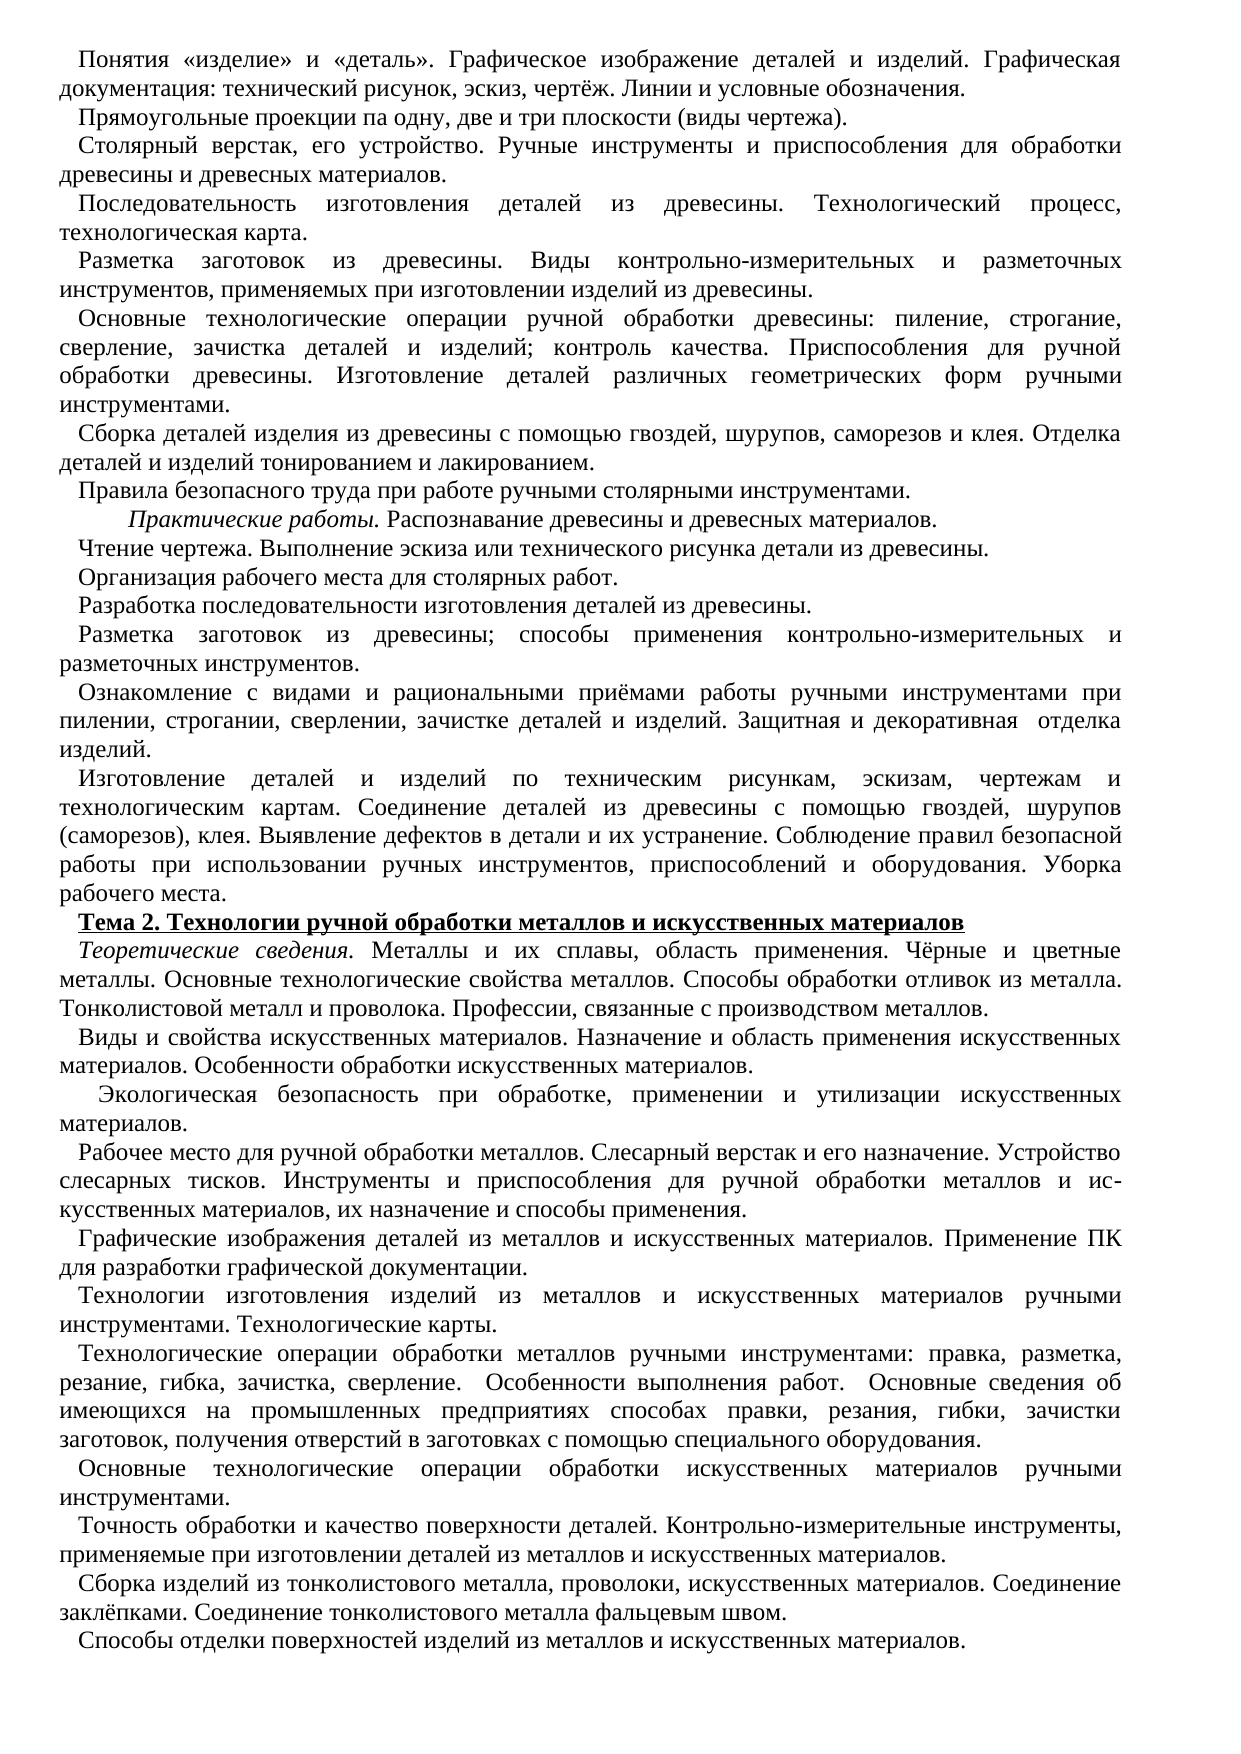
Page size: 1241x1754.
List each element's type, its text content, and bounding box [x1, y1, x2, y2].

text Тема 2. Технологии ручной обработки металлов и искусственных материалов [59, 907, 1122, 936]
text Виды и свойства искусственных материалов. Назначение и область применения искусственных материалов. Особенности обработки искусственных материалов. [59, 1022, 1122, 1079]
text Изготовление деталей и изделий по техническим рисункам, эскизам, чертежам и технологическим картам. Соединение деталей из древесины с помощью гвоздей, шурупов (саморезов), клея. Выявление дефектов в детали и их устранение. Соблюдение правил безопасной работы при использовании ручных инструментов, приспособлений и оборудования. Уборка рабочего места. [59, 763, 1122, 907]
text Экологическая безопасность при обработке, применении и утилизации искусственных материалов. [59, 1079, 1122, 1137]
text Организация рабочего места для столярных работ. [59, 562, 1122, 591]
text Разметка заготовок из древесины. Виды контрольно-измерительных и разметочных инструментов, применяемых при изготовлении изделий из древесины. [59, 246, 1122, 303]
text Понятия «изделие» и «деталь». Графическое изображение деталей и изделий. Графическая документация: технический рисунок, эскиз, чертёж. Линии и условные обозначения. [59, 44, 1122, 102]
text Прямоугольные проекции па одну, две и три плоскости (виды чертежа). [59, 102, 1122, 131]
text Технологические операции обработки металлов ручными инструментами: правка, разметка, резание, гибка, зачистка, сверление. Особенности выполнения работ. Основные сведения об имеющихся на промышленных предприятиях способах правки, резания, гибки, зачистки заготовок, получения отверстий в заготовках с помощью специального оборудования. [59, 1338, 1122, 1453]
text Основные технологические операции обработки искусственных материалов ручными инструментами. [59, 1453, 1122, 1511]
text Сборка изделий из тонколистового металла, проволоки, искусственных материалов. Соединение заклёпками. Соединение тонколистового металла фальцевым швом. [59, 1568, 1122, 1626]
text Столярный верстак, его устройство. Ручные инструменты и приспособления для обработки древесины и древесных материалов. [59, 131, 1122, 188]
text Теоретические сведения. Металлы и их сплавы, область применения. Чёрные и цветные металлы. Основные технологические свойства металлов. Способы обработки отливок из металла. Тонколистовой металл и проволока. Профессии, связанные с производством металлов. [59, 936, 1122, 1022]
text Последовательность изготовления деталей из древесины. Технологический процесс, технологическая карта. [59, 188, 1122, 246]
text Ознакомление с видами и рациональными приёмами работы ручными инструментами при пилении, строгании, сверлении, зачистке деталей и изделий. Защитная и декоративная отделка изделий. [59, 677, 1122, 763]
text Точность обработки и качество поверхности деталей. Контрольно-измерительные инструменты, применяемые при изготовлении деталей из металлов и искусственных материалов. [59, 1511, 1122, 1568]
text Разметка заготовок из древесины; способы применения контрольно-измерительных и разметочных инструментов. [59, 619, 1122, 677]
text Практические работы. Распознавание древесины и древесных материалов. [59, 504, 1122, 533]
text Технологии изготовления изделий из металлов и искусственных материалов ручными инструментами. Технологические карты. [59, 1281, 1122, 1338]
text Правила безопасного труда при работе ручными столярными инструментами. [59, 476, 1122, 504]
text Сборка деталей изделия из древесины с помощью гвоздей, шурупов, саморезов и клея. Отделка деталей и изделий тонированием и лакированием. [59, 418, 1122, 476]
text Рабочее место для ручной обработки металлов. Слесарный верстак и его назначение. Устройство слесарных тисков. Инструменты и приспособления для ручной обработки металлов и искусственных материалов, их назначение и способы применения. [59, 1137, 1122, 1223]
text Основные технологические операции ручной обработки древесины: пиление, строгание, сверление, зачистка деталей и изделий; контроль качества. Приспособления для ручной обработки древесины. Изготовление деталей различных геометрических форм ручными инструментами. [59, 303, 1122, 418]
text Способы отделки поверхностей изделий из металлов и искусственных материалов. [59, 1626, 1122, 1654]
text Разработка последовательности изготовления деталей из древесины. [59, 591, 1122, 619]
text Чтение чертежа. Выполнение эскиза или технического рисунка детали из древесины. [59, 533, 1122, 562]
text Графические изображения деталей из металлов и искусственных материалов. Применение ПК для разработки графической документации. [59, 1223, 1122, 1281]
